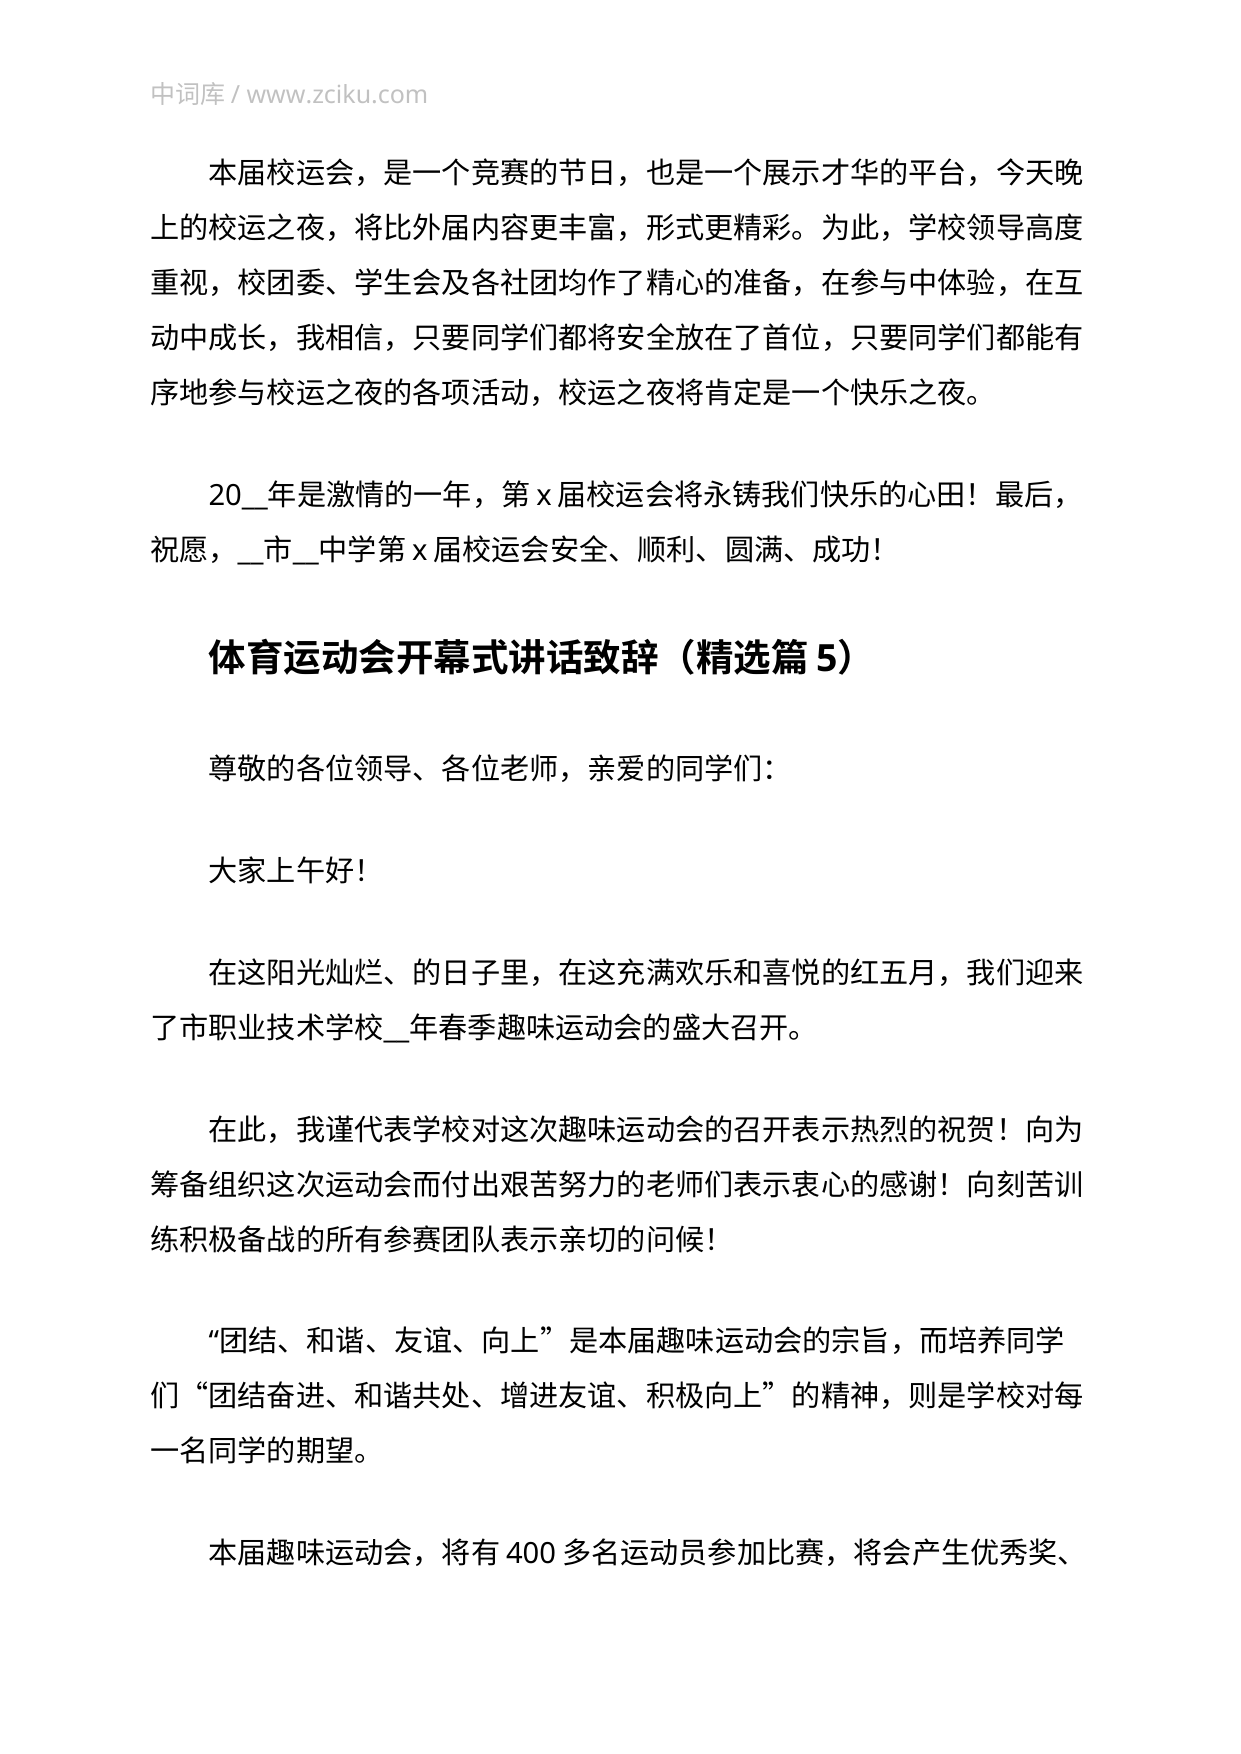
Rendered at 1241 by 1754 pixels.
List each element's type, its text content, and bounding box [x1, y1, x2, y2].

text 本届校运会，是一个竞赛的节日，也是一个展示才华的平台，今天晚上的校运之夜，将比外届内容更丰富，形式更精彩。为此，学校领导高度重视，校团委、学生会及各社团均作了精心的准备，在参与中体验，在互动中成长，我相信，只要同学们都将安全放在了首位，只要同学们都能有序地参与校运之夜的各项活动，校运之夜将肯定是一个快乐之夜。 [150, 150, 1090, 412]
text 尊敬的各位领导、各位老师，亲爱的同学们： [150, 746, 1090, 788]
text “团结、和谐、友谊、向上”是本届趣味运动会的宗旨，而培养同学们“团结奋进、和谐共处、增进友谊、积极向上”的精神，则是学校对每一名同学的期望。 [150, 1318, 1090, 1470]
text 在这阳光灿烂、的日子里，在这充满欢乐和喜悦的红五月，我们迎来了市职业技术学校__年春季趣味运动会的盛大召开。 [150, 949, 1090, 1047]
text 体育运动会开幕式讲话致辞（精选篇5） [150, 628, 1090, 683]
text 在此，我谨代表学校对这次趣味运动会的召开表示热烈的祝贺！向为筹备组织这次运动会而付出艰苦努力的老师们表示衷心的感谢！向刻苦训练积极备战的所有参赛团队表示亲切的问候！ [150, 1106, 1090, 1258]
text 大家上午好！ [150, 848, 1090, 890]
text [150, 1529, 1090, 1572]
text 20__年是激情的一年，第x届校运会将永铸我们快乐的心田！最后，祝愿，__市__中学第x届校运会安全、顺利、圆满、成功！ [150, 471, 1090, 569]
